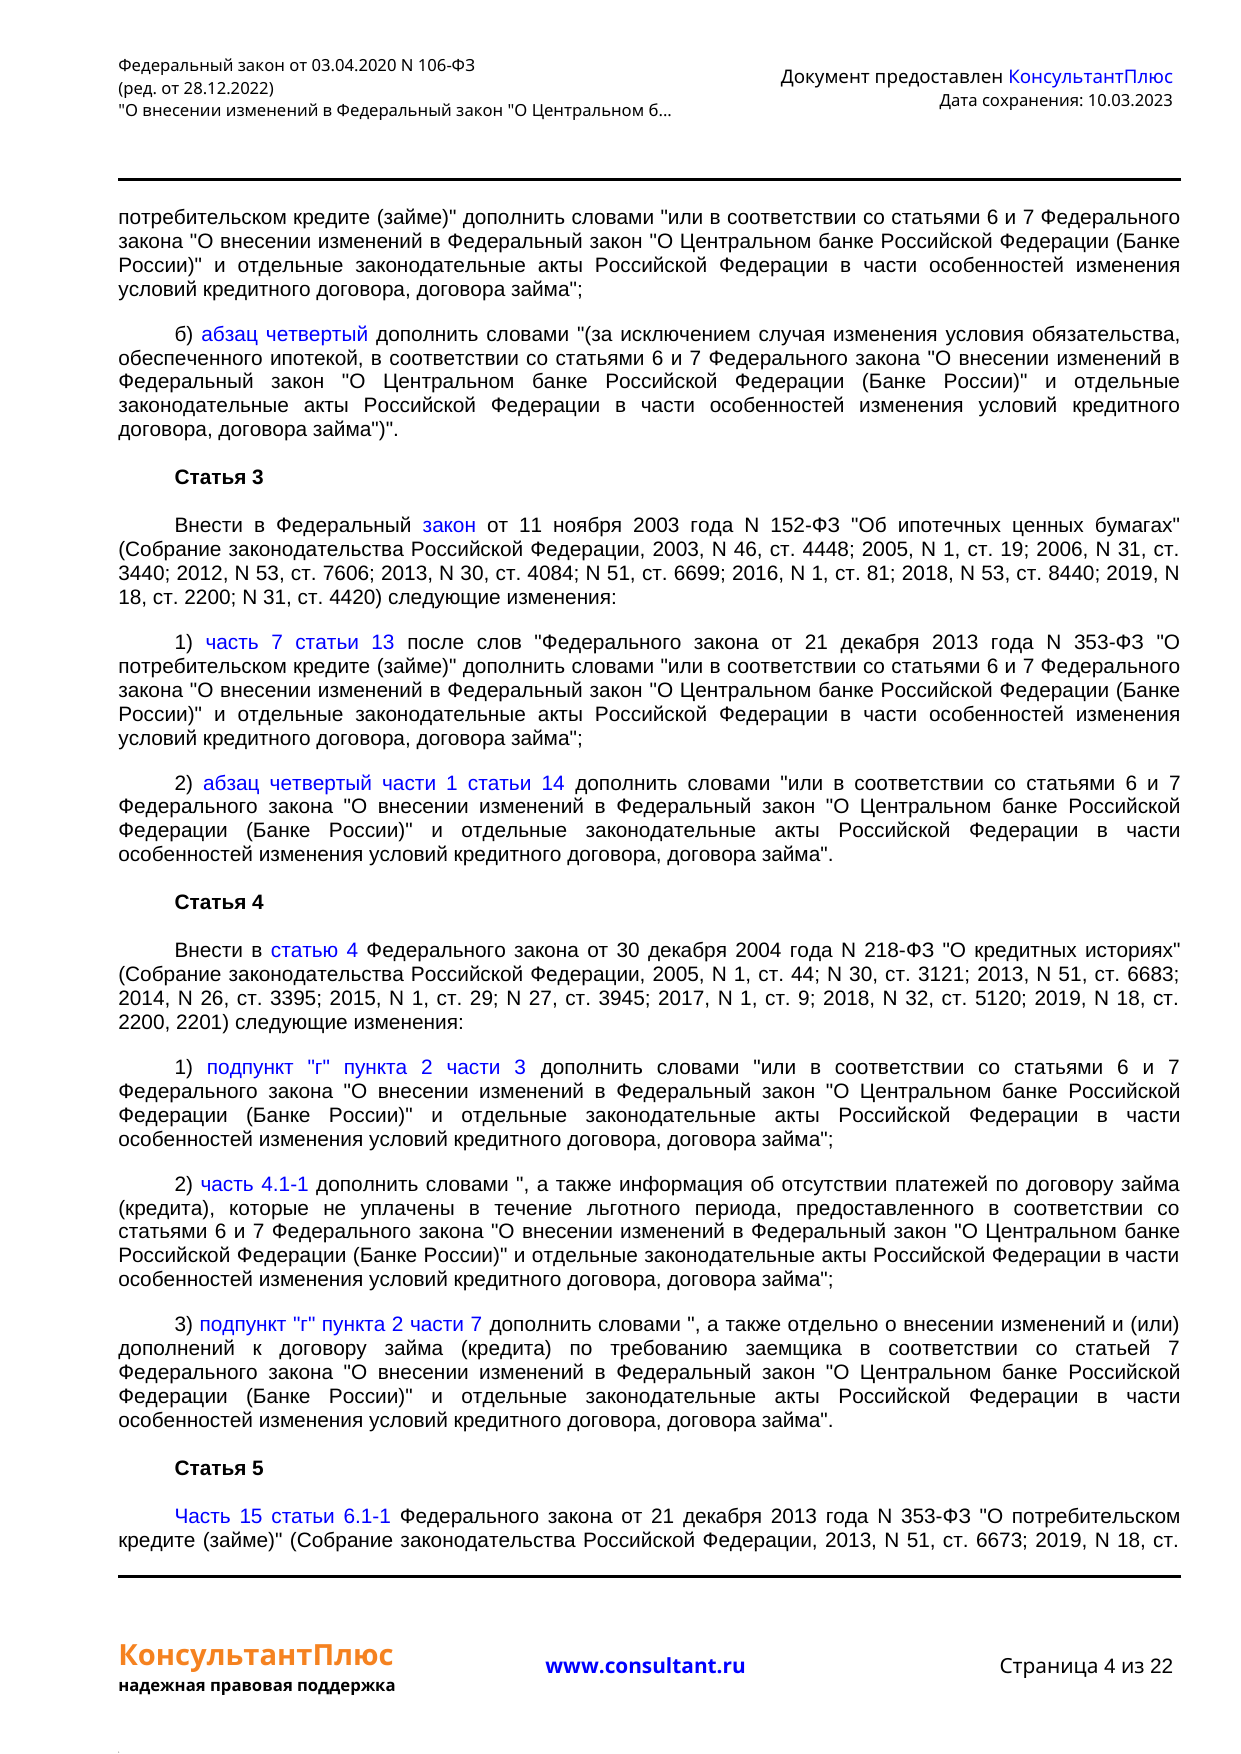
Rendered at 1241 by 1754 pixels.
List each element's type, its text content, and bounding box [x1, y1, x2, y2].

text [118, 1504, 1181, 1552]
text 3) подпункт "г" пункта 2 части 7 дополнить словами ", а также отдельно о внесении изменений и (или) дополнений к договору займа (кредита) по требованию заемщика в соответствии со статьей 7 Федерального закона "О внесении изменений в Федеральный закон "О Центральном банке Российской Федерации (Банке России)" и отдельные законодательные акты Российской Федерации в части особенностей изменения условий кредитного договора, договора займа". [118, 1312, 1181, 1432]
title Статья 4 [118, 890, 1181, 914]
text Внести в Федеральный закон от 11 ноября 2003 года N 152-ФЗ "Об ипотечных ценных бумагах" (Собрание законодательства Российской Федерации, 2003, N 46, ст. 4448; 2005, N 1, ст. 19; 2006, N 31, ст. 3440; 2012, N 53, ст. 7606; 2013, N 30, ст. 4084; N 51, ст. 6699; 2016, N 1, ст. 81; 2018, N 53, ст. 8440; 2019, N 18, ст. 2200; N 31, ст. 4420) следующие изменения: [118, 513, 1181, 609]
title Статья 5 [118, 1456, 1181, 1480]
text 1) подпункт "г" пункта 2 части 3 дополнить словами "или в соответствии со статьями 6 и 7 Федерального закона "О внесении изменений в Федеральный закон "О Центральном банке Российской Федерации (Банке России)" и отдельные законодательные акты Российской Федерации в части особенностей изменения условий кредитного договора, договора займа"; [118, 1055, 1181, 1151]
title Статья 3 [118, 465, 1181, 489]
text 1) часть 7 статьи 13 после слов "Федерального закона от 21 декабря 2013 года N 353-ФЗ "О потребительском кредите (займе)" дополнить словами "или в соответствии со статьями 6 и 7 Федерального закона "О внесении изменений в Федеральный закон "О Центральном банке Российской Федерации (Банке России)" и отдельные законодательные акты Российской Федерации в части особенностей изменения условий кредитного договора, договора займа"; [118, 630, 1181, 749]
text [118, 205, 1181, 301]
text 2) абзац четвертый части 1 статьи 14 дополнить словами "или в соответствии со статьями 6 и 7 Федерального закона "О внесении изменений в Федеральный закон "О Центральном банке Российской Федерации (Банке России)" и отдельные законодательные акты Российской Федерации в части особенностей изменения условий кредитного договора, договора займа". [118, 770, 1181, 866]
text б) абзац четвертый дополнить словами "(за исключением случая изменения условия обязательства, обеспеченного ипотекой, в соответствии со статьями 6 и 7 Федерального закона "О внесении изменений в Федеральный закон "О Центральном банке Российской Федерации (Банке России)" и отдельные законодательные акты Российской Федерации в части особенностей изменения условий кредитного договора, договора займа")". [118, 321, 1181, 441]
text Внести в статью 4 Федерального закона от 30 декабря 2004 года N 218-ФЗ "О кредитных историях" (Собрание законодательства Российской Федерации, 2005, N 1, ст. 44; N 30, ст. 3121; 2013, N 51, ст. 6683; 2014, N 26, ст. 3395; 2015, N 1, ст. 29; N 27, ст. 3945; 2017, N 1, ст. 9; 2018, N 32, ст. 5120; 2019, N 18, ст. 2200, 2201) следующие изменения: [118, 938, 1181, 1034]
text 2) часть 4.1-1 дополнить словами ", а также информация об отсутствии платежей по договору займа (кредита), которые не уплачены в течение льготного периода, предоставленного в соответствии со статьями 6 и 7 Федерального закона "О внесении изменений в Федеральный закон "О Центральном банке Российской Федерации (Банке России)" и отдельные законодательные акты Российской Федерации в части особенностей изменения условий кредитного договора, договора займа"; [118, 1171, 1181, 1291]
